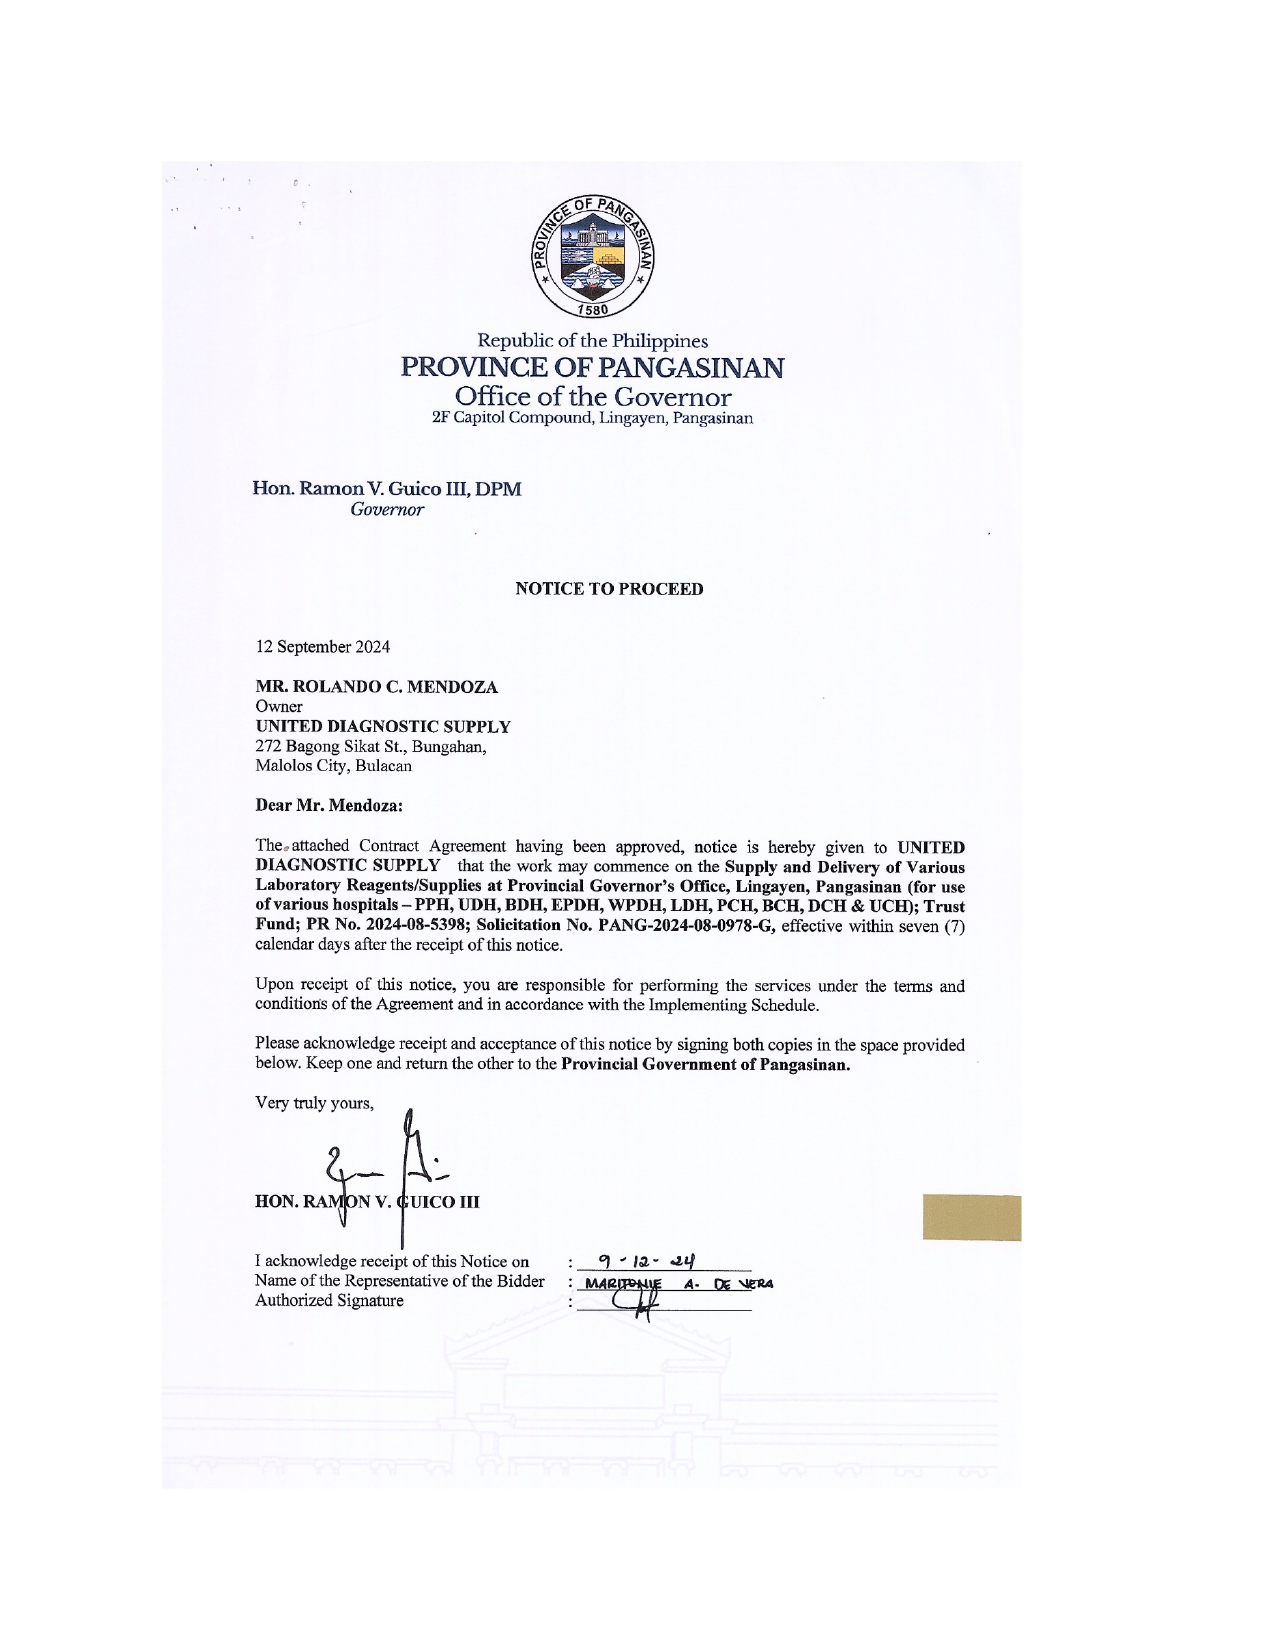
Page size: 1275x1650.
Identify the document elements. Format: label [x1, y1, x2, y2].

picture [150, 150, 1033, 1500]
